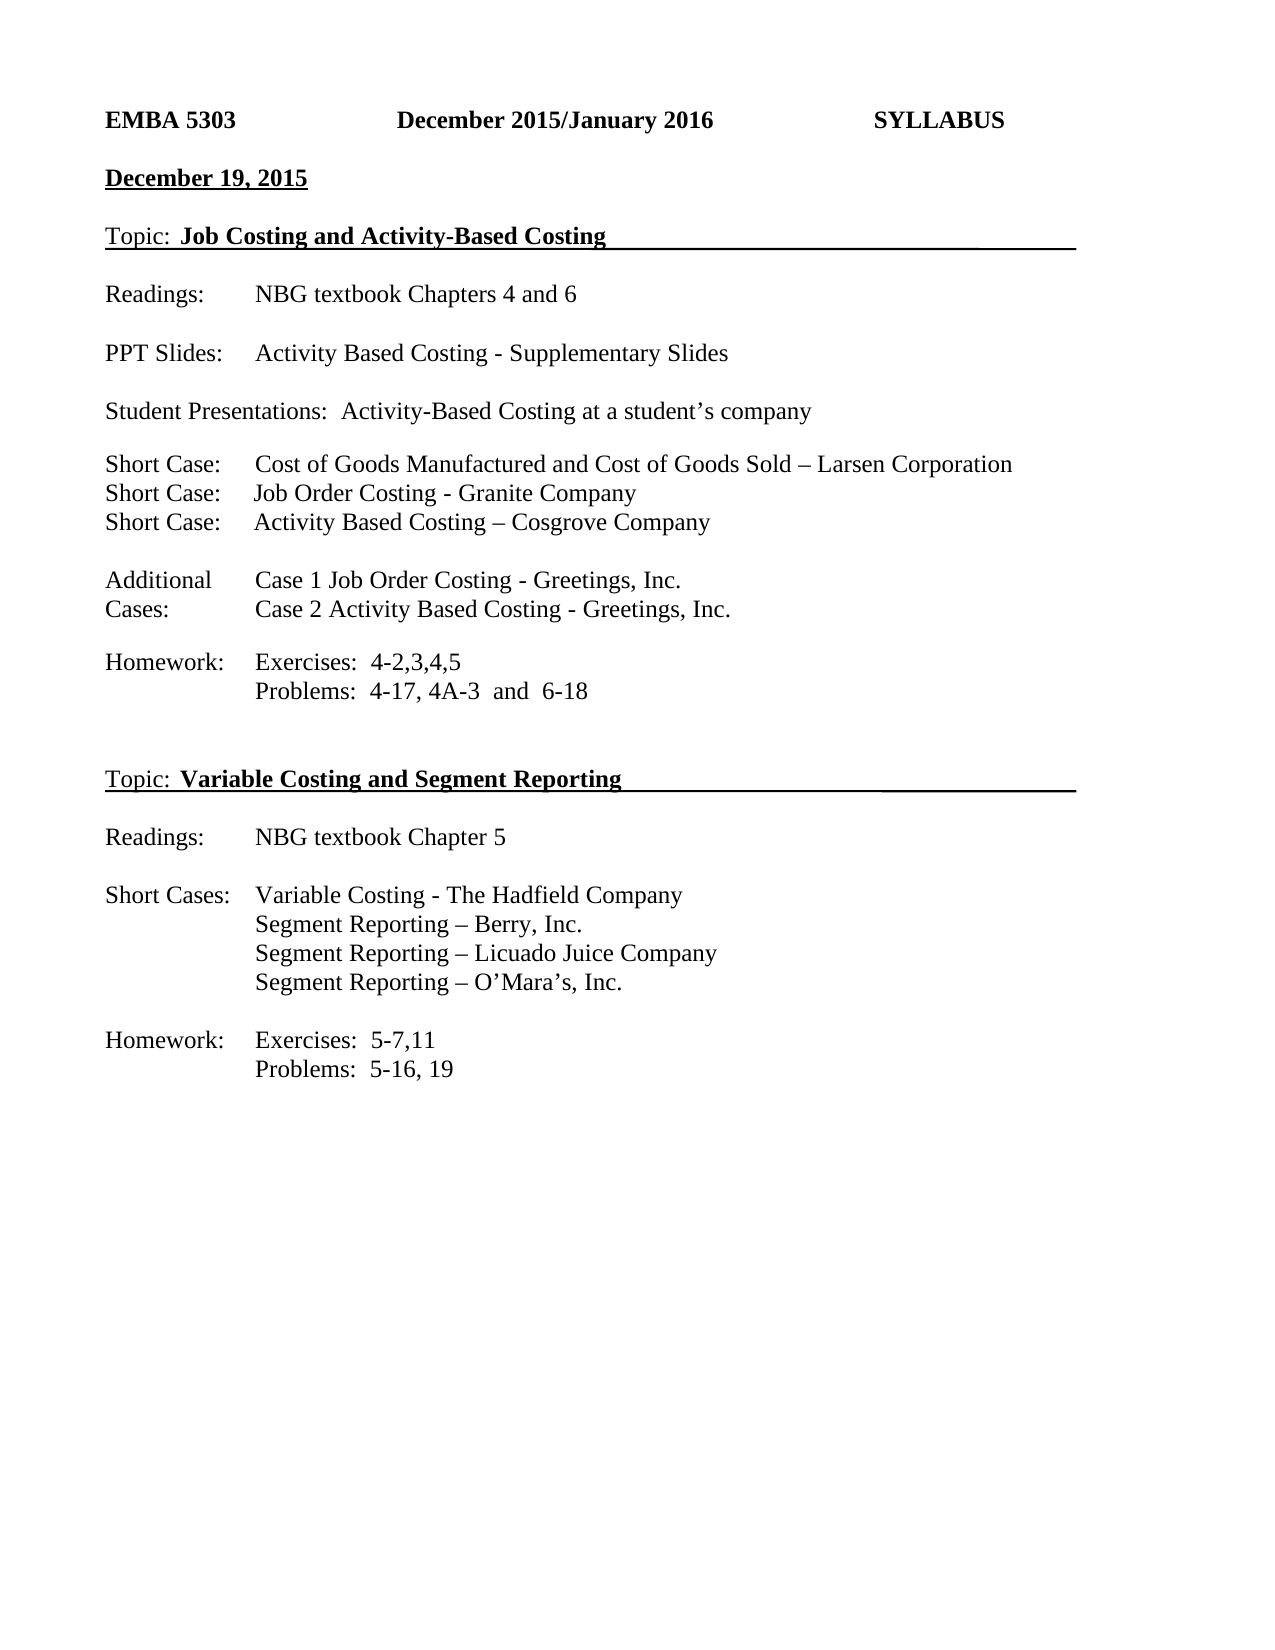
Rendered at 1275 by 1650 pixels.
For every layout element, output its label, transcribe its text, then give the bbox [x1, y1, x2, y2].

text Topic: Variable Costing and Segment Reporting [105, 763, 1170, 792]
text Short Case: Job Order Costing - Granite Company [105, 478, 1170, 507]
text Readings: NBG textbook Chapter 5 [105, 822, 1170, 851]
text Student Presentations: Activity-Based Costing at a student’s company [105, 396, 1170, 425]
text Topic: Job Costing and Activity-Based Costing [105, 221, 1170, 250]
text Cases: Case 2 Activity Based Costing - Greetings, Inc. [105, 594, 1170, 623]
text Problems: 5-16, 19 [105, 1054, 1170, 1083]
text Readings: NBG textbook Chapters 4 and 6 [105, 279, 1170, 308]
text Homework: Exercises: 5-7,11 [105, 1025, 1170, 1054]
text Homework: Exercises: 4-2,3,4,5 [105, 647, 1170, 676]
text Short Case: Activity Based Costing – Cosgrove Company [105, 507, 1170, 536]
text Segment Reporting – Berry, Inc. [105, 909, 1170, 938]
text December 19, 2015 [105, 163, 1170, 192]
text Problems: 4-17, 4A-3 and 6-18 [105, 676, 1170, 705]
text Additional Case 1 Job Order Costing - Greetings, Inc. [105, 565, 1170, 594]
text Segment Reporting – Licuado Juice Company [105, 938, 1170, 967]
text Short Cases: Variable Costing - The Hadfield Company [105, 880, 1170, 909]
text Segment Reporting – O’Mara’s, Inc. [105, 967, 1170, 996]
text PPT Slides: Activity Based Costing - Supplementary Slides [105, 337, 1170, 367]
subtitle Short Case: Cost of Goods Manufactured and Cost of Goods Sold – Larsen Corporation [105, 449, 1170, 478]
